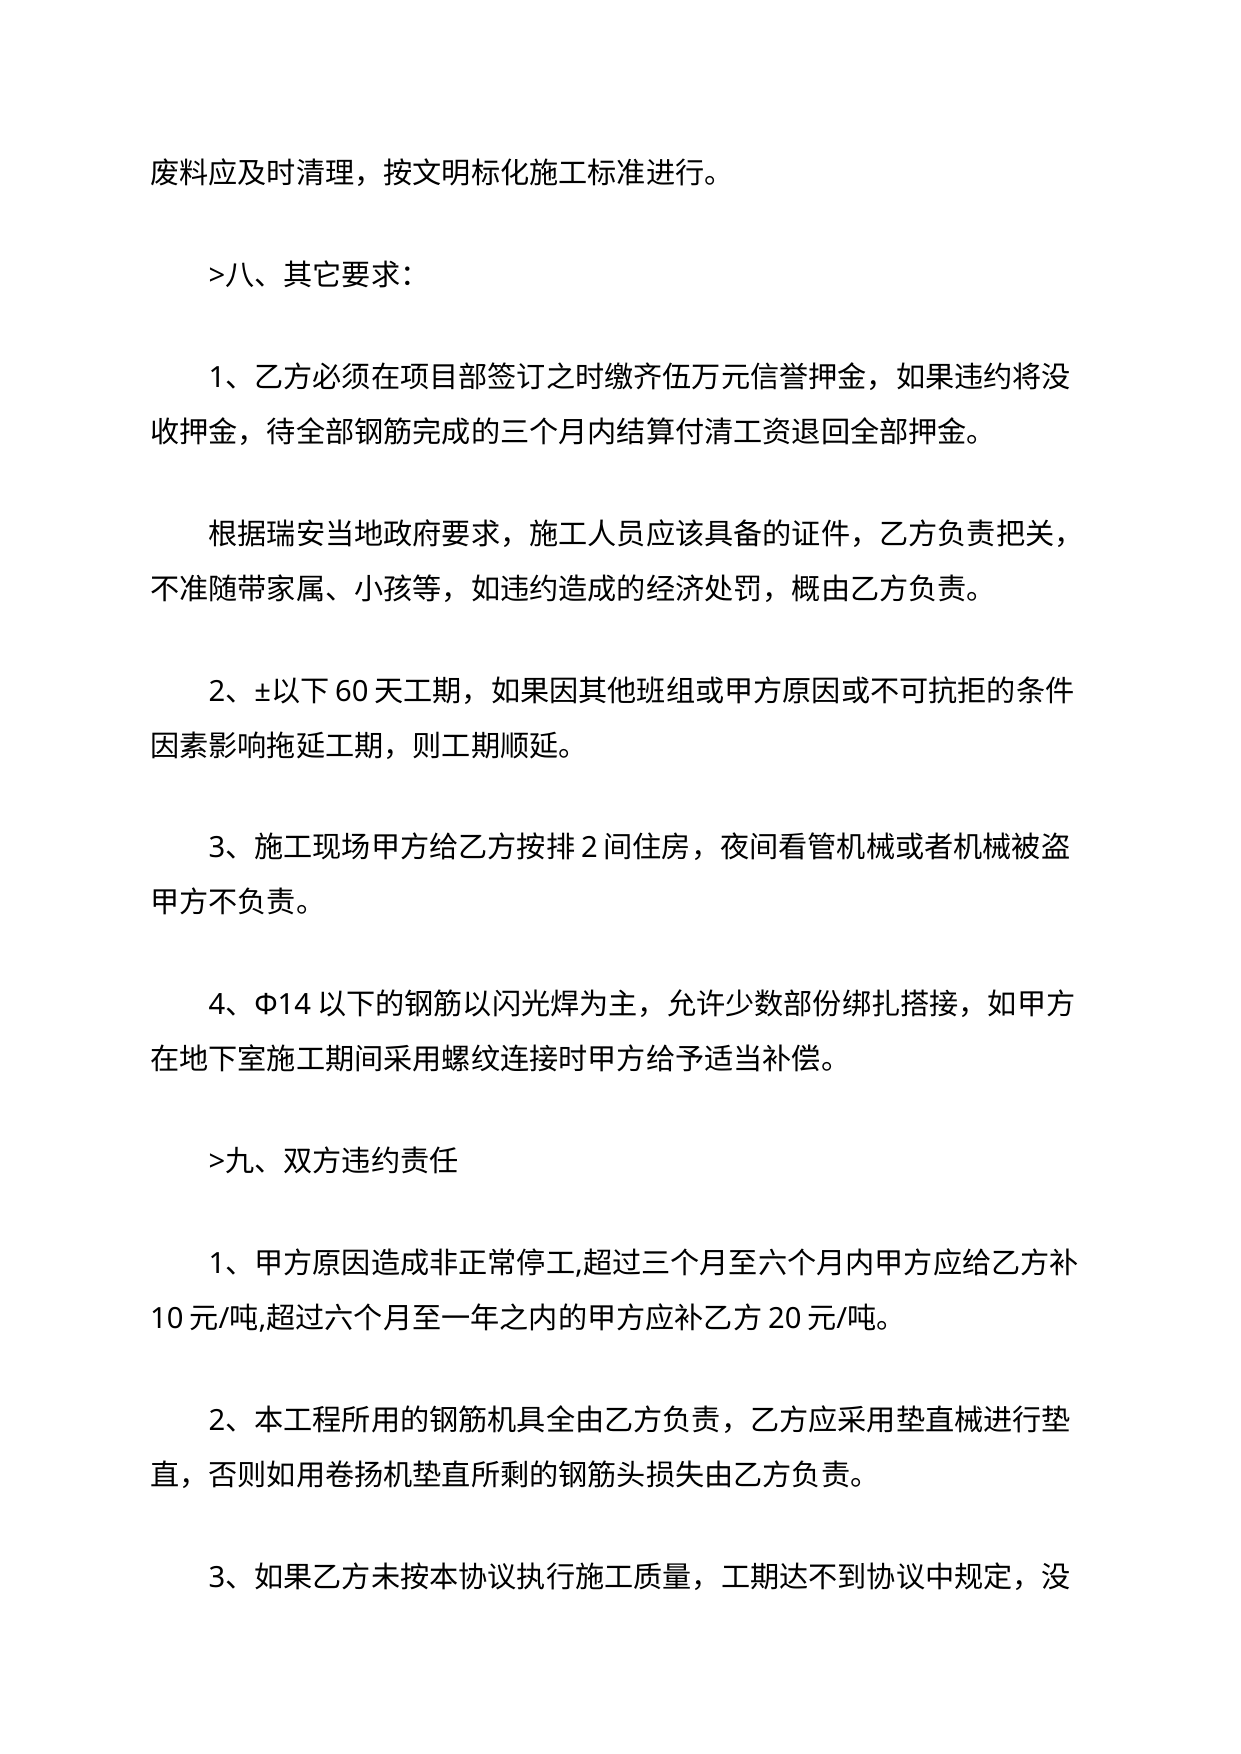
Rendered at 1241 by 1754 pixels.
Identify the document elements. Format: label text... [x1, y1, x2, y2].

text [150, 150, 1090, 192]
text >九、双方违约责任 [150, 1137, 1090, 1180]
text >八、其它要求： [150, 252, 1090, 294]
text 4、Φ14以下的钢筋以闪光焊为主，允许少数部份绑扎搭接，如甲方在地下室施工期间采用螺纹连接时甲方给予适当补偿。 [150, 981, 1090, 1078]
text 根据瑞安当地政府要求，施工人员应该具备的证件，乙方负责把关，不准随带家属、小孩等，如违约造成的经济处罚，概由乙方负责。 [150, 511, 1090, 608]
text 1、甲方原因造成非正常停工,超过三个月至六个月内甲方应给乙方补10元/吨,超过六个月至一年之内的甲方应补乙方20元/吨。 [150, 1239, 1090, 1337]
text 2、本工程所用的钢筋机具全由乙方负责，乙方应采用垫直械进行垫直，否则如用卷扬机垫直所剩的钢筋头损失由乙方负责。 [150, 1396, 1090, 1494]
text 3、施工现场甲方给乙方按排2间住房，夜间看管机械或者机械被盗甲方不负责。 [150, 824, 1090, 921]
text 1、乙方必须在项目部签订之时缴齐伍万元信誉押金，如果违约将没收押金，待全部钢筋完成的三个月内结算付清工资退回全部押金。 [150, 354, 1090, 451]
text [150, 1553, 1090, 1596]
text 2、±以下60天工期，如果因其他班组或甲方原因或不可抗拒的条件因素影响拖延工期，则工期顺延。 [150, 667, 1090, 764]
